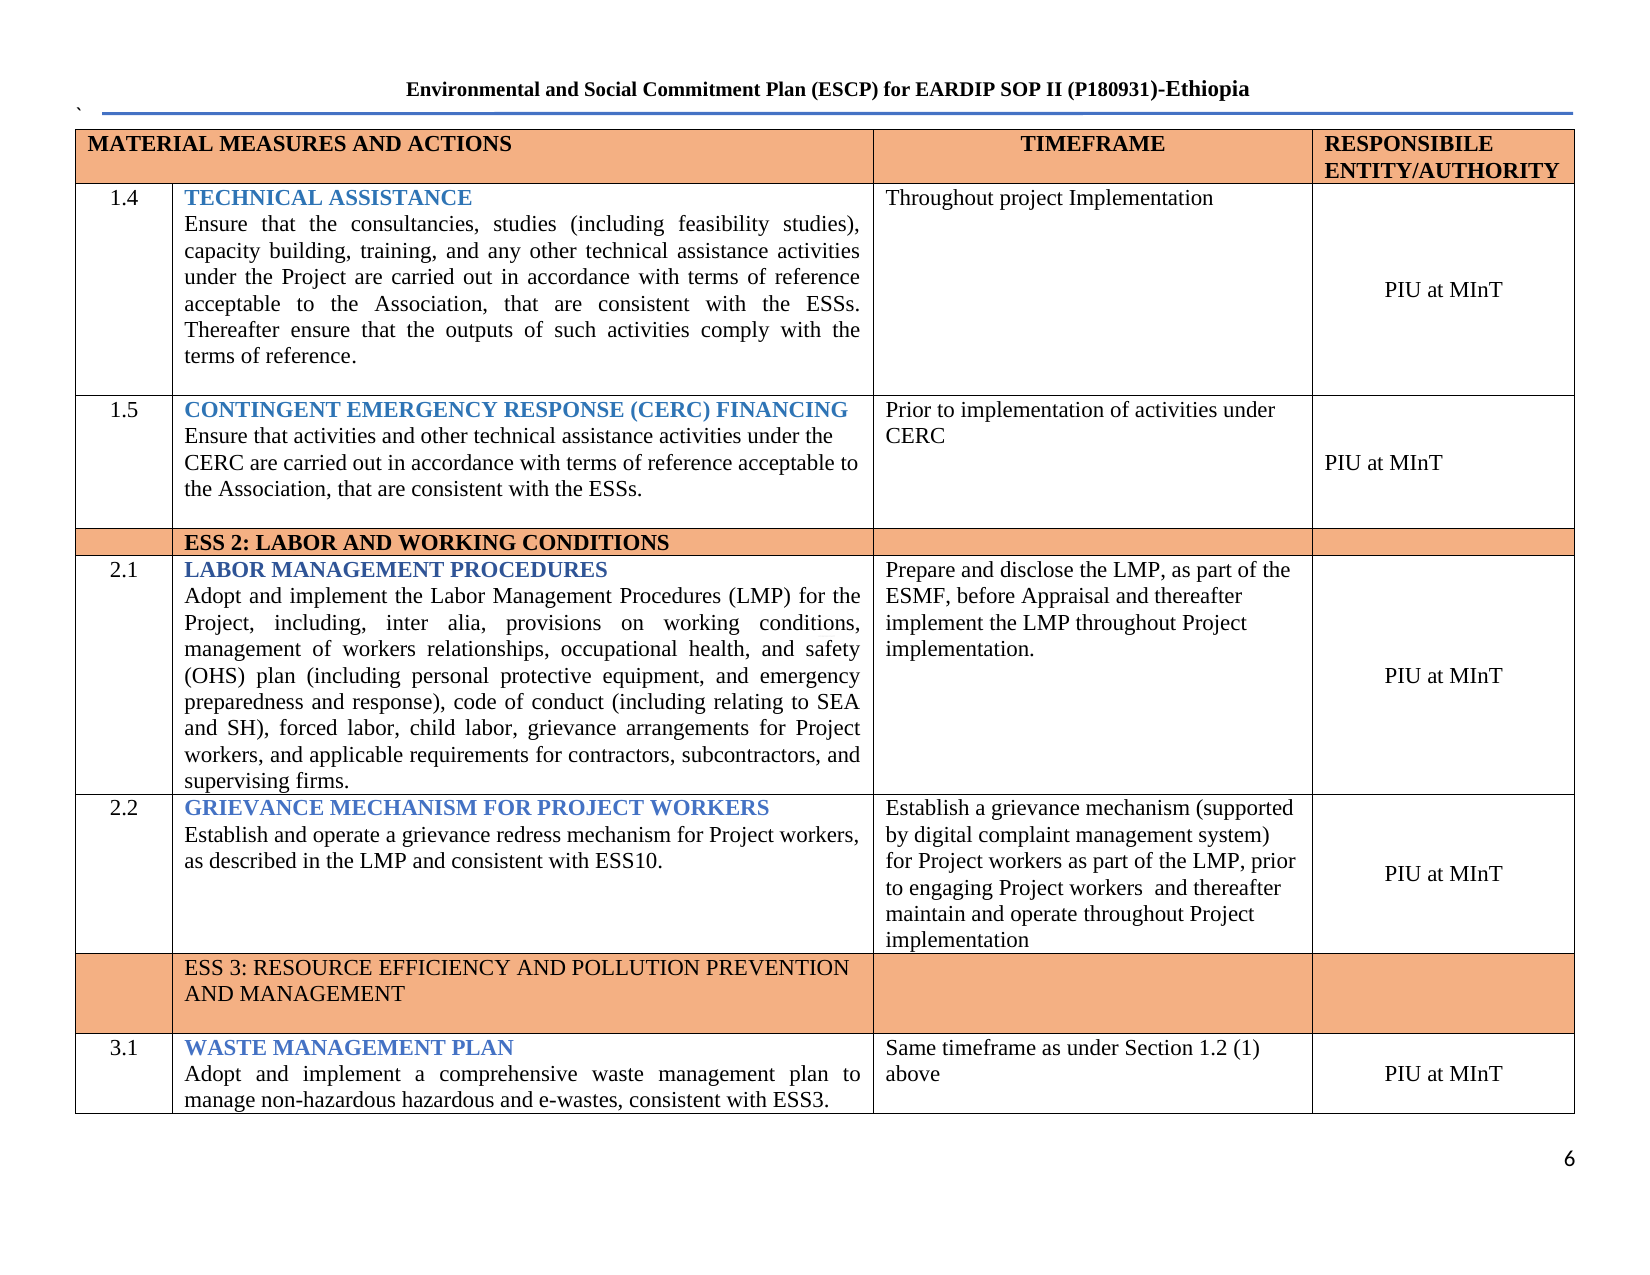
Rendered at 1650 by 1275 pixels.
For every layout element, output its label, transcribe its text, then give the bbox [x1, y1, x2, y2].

table_cell 2.1 [76, 556, 172, 793]
table_cell [874, 954, 1312, 1033]
table_cell ESS 2: LABOR AND WORKING CONDITIONS [173, 529, 873, 555]
table_cell WASTE MANAGEMENT PLAN Adopt and implement a comprehensive waste management plan to manage non-hazardous hazardous and e-wastes, consistent with ESS3. [173, 1034, 873, 1113]
table_cell CONTINGENT EMERGENCY RESPONSE (CERC) FINANCING Ensure that activities and other technical assistance activities under the CERC are carried out in accordance with terms of reference acceptable to the Association, that are consistent with the ESSs. [173, 396, 873, 528]
table_cell Prior to implementation of activities under CERC [874, 396, 1312, 528]
table_header MATERIAL MEASURES AND ACTIONS [76, 130, 873, 183]
table_cell PIU at MInT [1313, 795, 1574, 953]
table_cell Same timeframe as under Section 1.2 (1) above [874, 1034, 1312, 1113]
table_cell PIU at MInT [1313, 1034, 1574, 1113]
table_cell [1313, 529, 1574, 555]
table_header RESPONSIBILE ENTITY/AUTHORITY [1313, 130, 1574, 183]
table_cell GRIEVANCE MECHANISM FOR PROJECT WORKERS Establish and operate a grievance redress mechanism for Project workers, as described in the LMP and consistent with ESS10. [173, 795, 873, 953]
table_header TIMEFRAME [874, 130, 1312, 183]
table_cell LABOR MANAGEMENT PROCEDURES Adopt and implement the Labor Management Procedures (LMP) for the Project, including, inter alia, provisions on working conditions, management of workers relationships, occupational health, and safety (OHS) plan (including personal protective equipment, and emergency preparedness and response), code of conduct (including relating to SEA and SH), forced labor, child labor, grievance arrangements for Project workers, and applicable requirements for contractors, subcontractors, and supervising firms. [173, 556, 873, 793]
table_cell PIU at MInT [1313, 396, 1574, 528]
table_cell ESS 3: RESOURCE EFFICIENCY AND POLLUTION PREVENTION AND MANAGEMENT [173, 954, 873, 1033]
table_cell [76, 529, 172, 555]
table_cell [874, 529, 1312, 555]
table_cell [76, 954, 172, 1033]
table_cell Throughout project Implementation [874, 184, 1312, 395]
table_cell Prepare and disclose the LMP, as part of the ESMF, before Appraisal and thereafter implement the LMP throughout Project implementation. [874, 556, 1312, 793]
table_cell PIU at MInT [1313, 556, 1574, 793]
table_cell Establish a grievance mechanism (supported by digital complaint management system) for Project workers as part of the LMP, prior to engaging Project workers and thereafter maintain and operate throughout Project implementation [874, 795, 1312, 953]
table_cell TECHNICAL ASSISTANCE Ensure that the consultancies, studies (including feasibility studies), capacity building, training, and any other technical assistance activities under the Project are carried out in accordance with terms of reference acceptable to the Association, that are consistent with the ESSs. Thereafter ensure that the outputs of such activities comply with the terms of reference. [173, 184, 873, 395]
table_cell PIU at MInT [1313, 184, 1574, 395]
table_cell 1.5 [76, 396, 172, 528]
table_cell [1313, 954, 1574, 1033]
table_cell 3.1 [76, 1034, 172, 1113]
table_cell 2.2 [76, 795, 172, 953]
table_cell 1.4 [76, 184, 172, 395]
